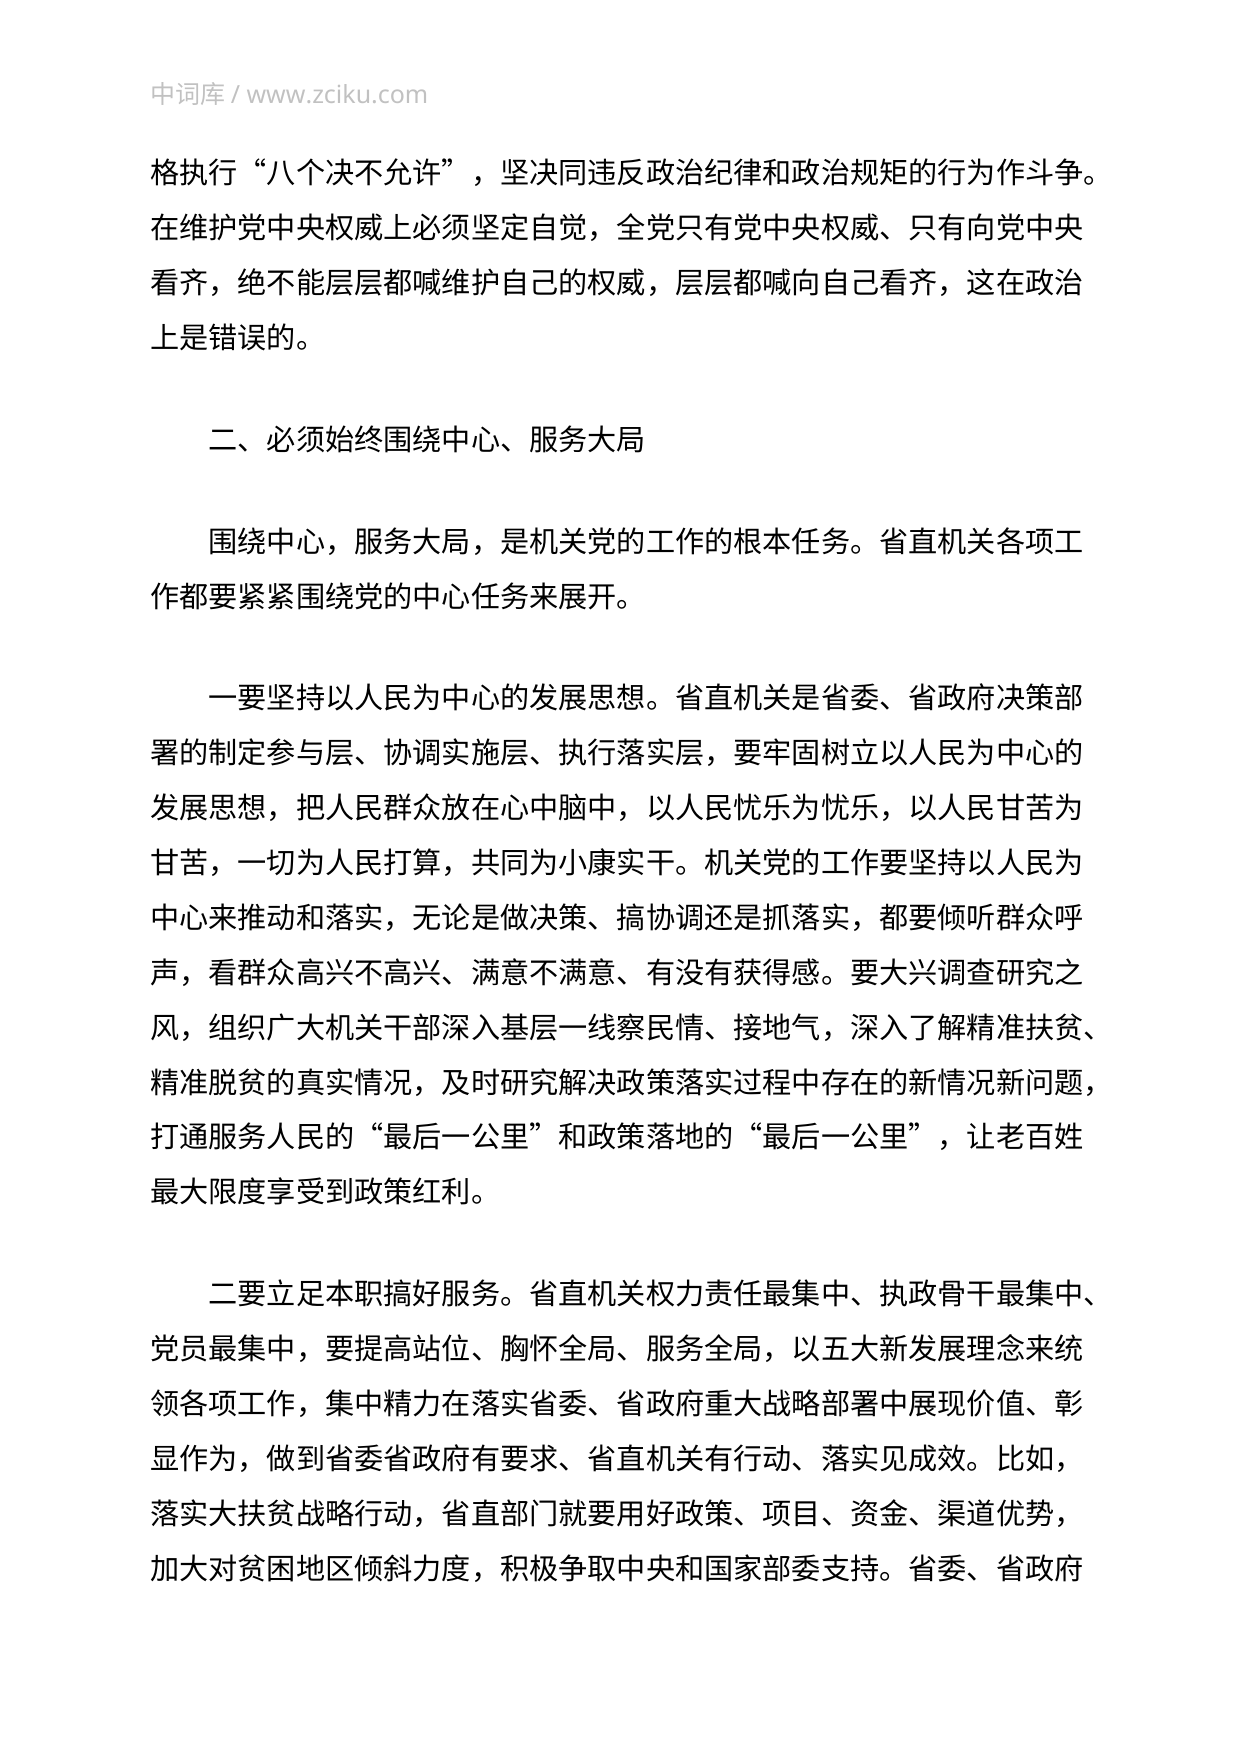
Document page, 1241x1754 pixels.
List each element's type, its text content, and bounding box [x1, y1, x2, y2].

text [150, 1271, 1090, 1587]
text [150, 150, 1090, 357]
text 围绕中心，服务大局，是机关党的工作的根本任务。省直机关各项工作都要紧紧围绕党的中心任务来展开。 [150, 518, 1090, 615]
text 二、必须始终围绕中心、服务大局 [150, 416, 1090, 459]
text 一要坚持以人民为中心的发展思想。省直机关是省委、省政府决策部署的制定参与层、协调实施层、执行落实层，要牢固树立以人民为中心的发展思想，把人民群众放在心中脑中，以人民忧乐为忧乐，以人民甘苦为甘苦，一切为人民打算，共同为小康实干。机关党的工作要坚持以人民为中心来推动和落实，无论是做决策、搞协调还是抓落实，都要倾听群众呼声，看群众高兴不高兴、满意不满意、有没有获得感。要大兴调查研究之风，组织广大机关干部深入基层一线察民情、接地气，深入了解精准扶贫、精准脱贫的真实情况，及时研究解决政策落实过程中存在的新情况新问题，打通服务人民的“最后一公里”和政策落地的“最后一公里”，让老百姓最大限度享受到政策红利。 [150, 675, 1090, 1211]
